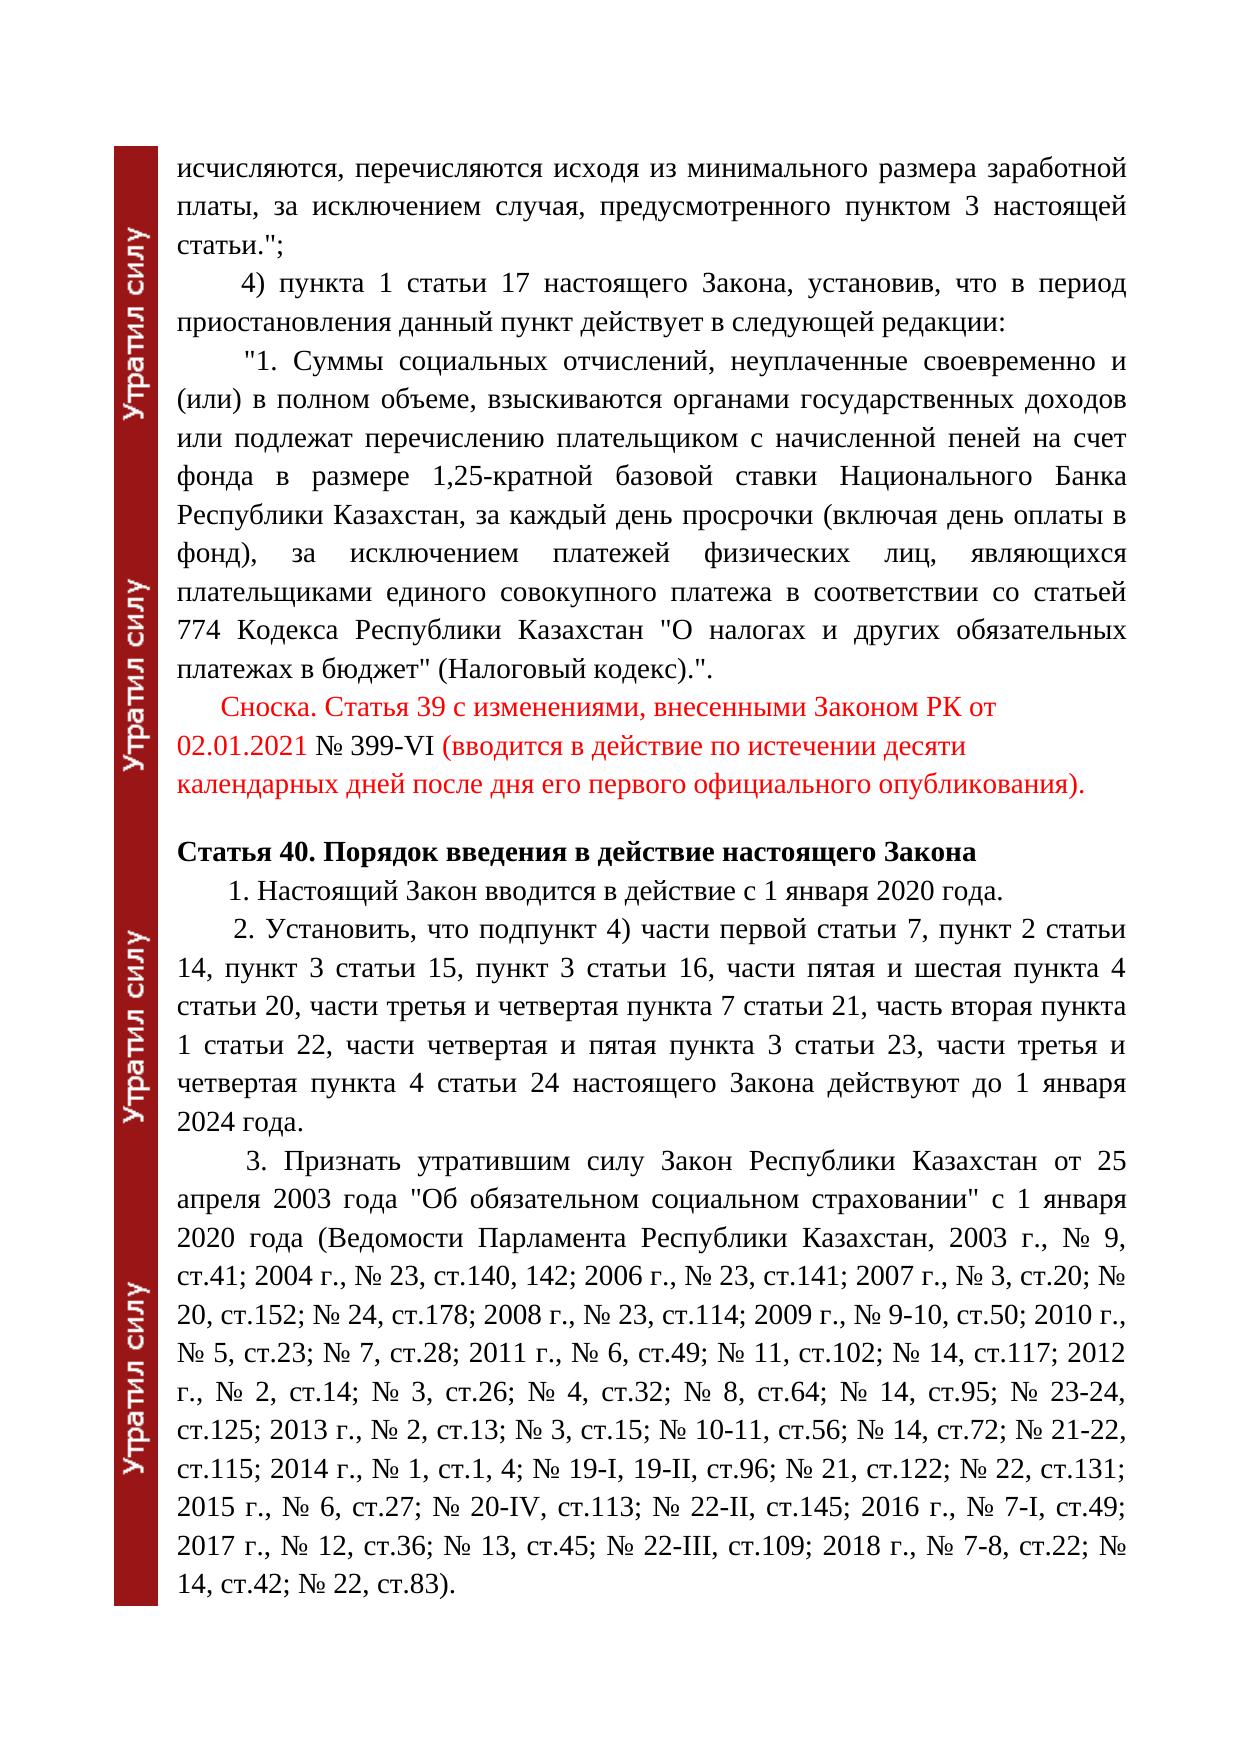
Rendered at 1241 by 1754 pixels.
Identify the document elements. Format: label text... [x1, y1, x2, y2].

text 3. Признать утратившим силу Закон Республики Казахстан от 25 апреля 2003 года "Об обязательном социальном страховании" с 1 января 2020 года (Ведомости Парламента Республики Казахстан, 2003 г., № 9, ст.41; 2004 г., № 23, ст.140, 142; 2006 г., № 23, ст.141; 2007 г., № 3, ст.20; № 20, ст.152; № 24, ст.178; 2008 г., № 23, ст.114; 2009 г., № 9-10, ст.50; 2010 г., № 5, ст.23; № 7, ст.28; 2011 г., № 6, ст.49; № 11, ст.102; № 14, ст.117; 2012 г., № 2, ст.14; № 3, ст.26; № 4, ст.32; № 8, ст.64; № 14, ст.95; № 23-24, ст.125; 2013 г., № 2, ст.13; № 3, ст.15; № 10-11, ст.56; № 14, ст.72; № 21-22, ст.115; 2014 г., № 1, ст.1, 4; № 19-І, 19-II, ст.96; № 21, ст.122; № 22, ст.131; 2015 г., № 6, ст.27; № 20-IV, ст.113; № 22-II, ст.145; 2016 г., № 7-І, ст.49; 2017 г., № 12, ст.36; № 13, ст.45; № 22-III, ст.109; 2018 г., № 7-8, cт.22; № 14, ст.42; № 22, ст.83). [112, 1143, 1128, 1600]
picture [114, 906, 158, 911]
text Статья 40. Порядок введения в действие настоящего Закона [112, 834, 1128, 868]
text 1. Настоящий Закон вводится в действие с 1 января 2020 года. [112, 873, 1128, 906]
text 2. Установить, что подпункт 4) части первой статьи 7, пункт 2 статьи 14, пункт 3 статьи 15, пункт 3 статьи 16, части пятая и шестая пункта 4 статьи 20, части третья и четвертая пункта 7 статьи 21, часть вторая пункта 1 статьи 22, части четвертая и пятая пункта 3 статьи 23, части третья и четвертая пункта 4 статьи 24 настоящего Закона действуют до 1 января 2024 года. [112, 911, 1128, 1138]
picture [114, 1600, 158, 1606]
picture [114, 1138, 158, 1143]
picture [114, 868, 158, 873]
text 4) пункта 1 статьи 17 настоящего Закона, установив, что в период приостановления данный пункт действует в следующей редакции: [112, 266, 1128, 338]
picture [114, 338, 158, 343]
text "1. Суммы социальных отчислений, неуплаченные своевременно и (или) в полном объеме, взыскиваются органами государственных доходов или подлежат перечислению плательщиком с начисленной пеней на счет фонда в размере 1,25-кратной базовой ставки Национального Банка Республики Казахстан, за каждый день просрочки (включая день оплаты в фонд), за исключением платежей физических лиц, являющихся плательщиками единого совокупного платежа в соответствии со статьей 774 Кодекса Республики Казахстан "О налогах и других обязательных платежах в бюджет" (Налоговый кодекс).". [112, 343, 1128, 684]
picture [114, 146, 158, 150]
picture [114, 261, 158, 266]
picture [114, 830, 158, 834]
text Сноска. Статья 39 с изменениями, внесенными Законом РК от 02.01.2021 № 399-VI (вводится в действие по истечении десяти календарных дней после дня его первого официального опубликования). [112, 689, 1128, 830]
picture [114, 684, 158, 689]
